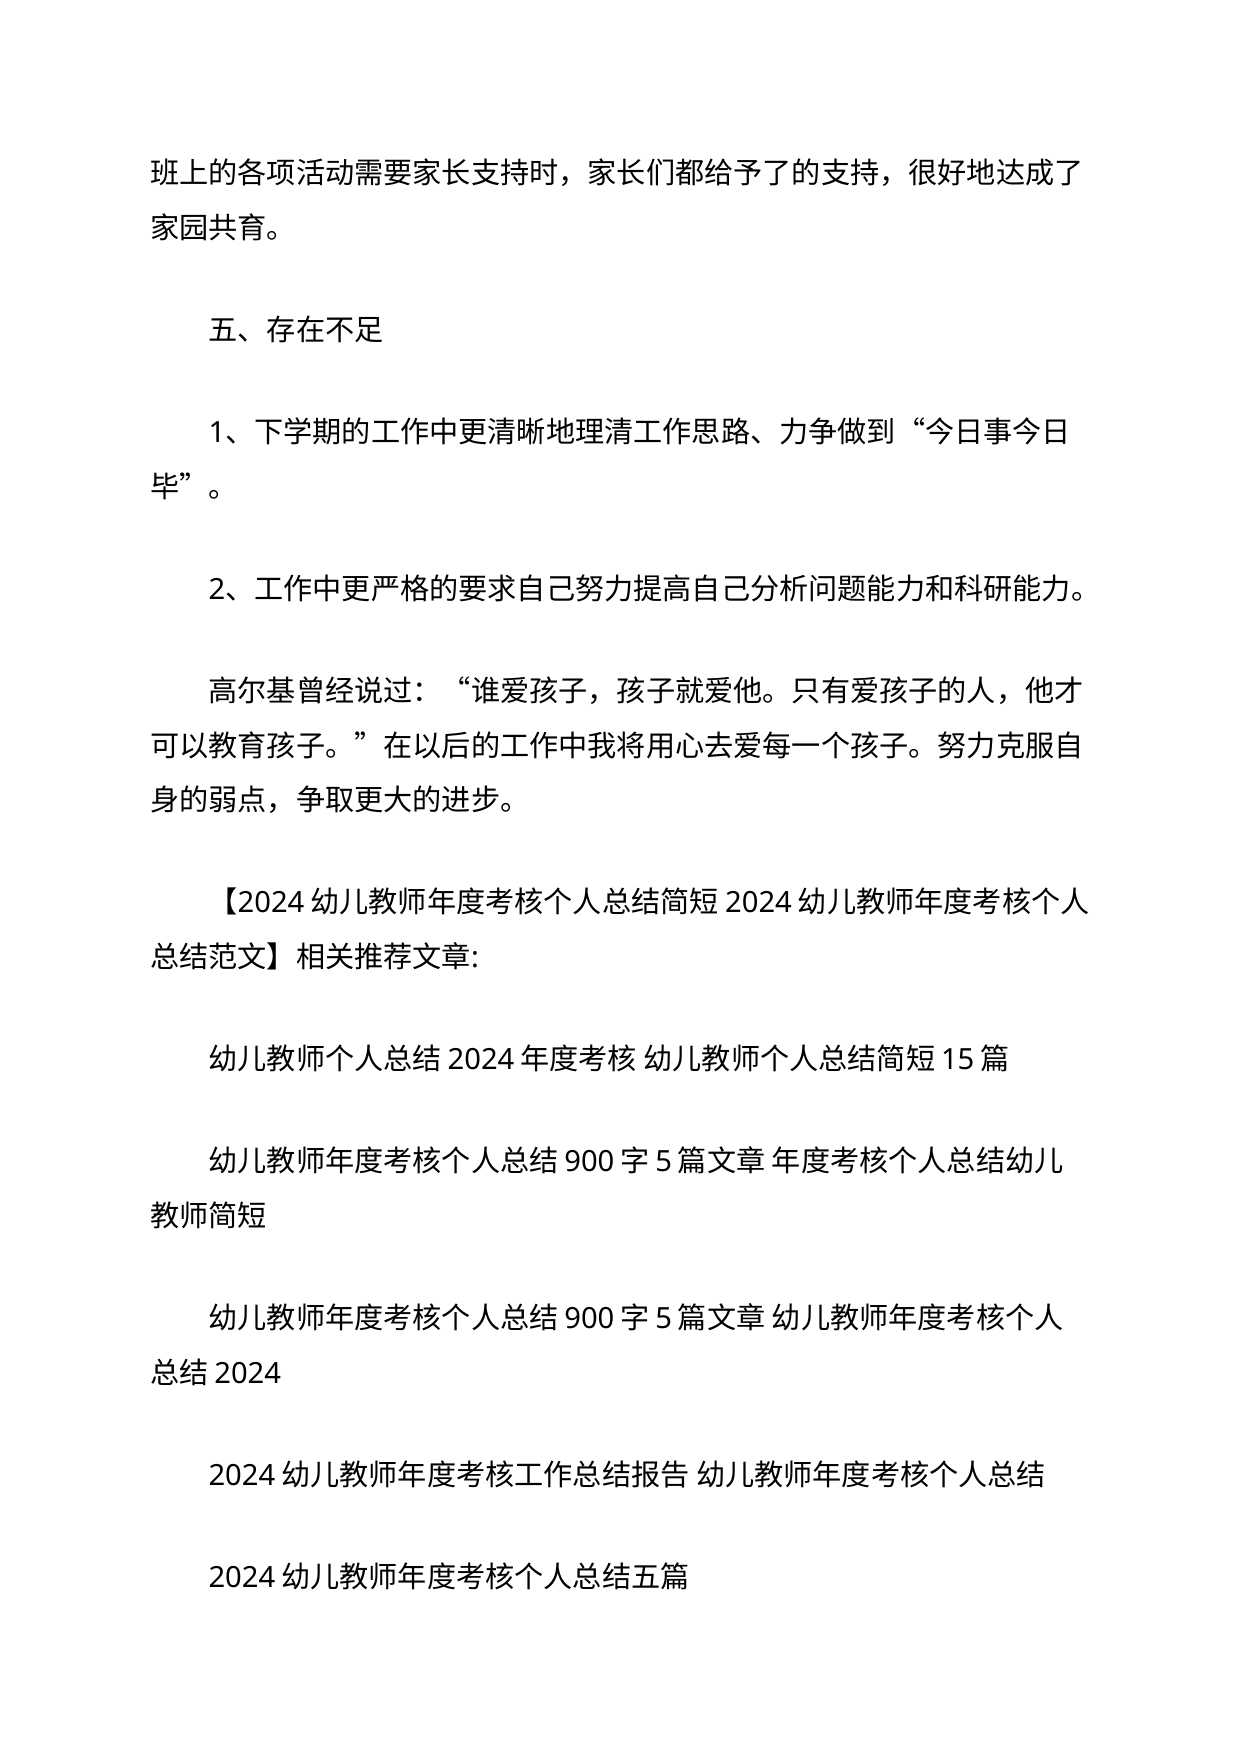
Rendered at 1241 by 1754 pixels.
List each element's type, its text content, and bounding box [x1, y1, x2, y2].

text 五、存在不足 [150, 307, 1090, 349]
text 1、下学期的工作中更清晰地理清工作思路、力争做到“今日事今日毕”。 [150, 408, 1090, 506]
text 幼儿教师年度考核个人总结900字5篇文章 幼儿教师年度考核个人总结2024 [150, 1294, 1090, 1392]
text 2、工作中更严格的要求自己努力提高自己分析问题能力和科研能力。 [150, 565, 1090, 608]
text 幼儿教师年度考核个人总结900字5篇文章 年度考核个人总结幼儿教师简短 [150, 1138, 1090, 1235]
text 2024幼儿教师年度考核工作总结报告 幼儿教师年度考核个人总结 [150, 1451, 1090, 1494]
text 幼儿教师个人总结2024年度考核 幼儿教师个人总结简短15篇 [150, 1036, 1090, 1078]
text 【2024幼儿教师年度考核个人总结简短 2024幼儿教师年度考核个人总结范文】相关推荐文章: [150, 879, 1090, 976]
text 2024幼儿教师年度考核个人总结五篇 [150, 1553, 1090, 1596]
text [150, 150, 1090, 247]
text 高尔基曾经说过：“谁爱孩子，孩子就爱他。只有爱孩子的人，他才可以教育孩子。”在以后的工作中我将用心去爱每一个孩子。努力克服自身的弱点，争取更大的进步。 [150, 667, 1090, 819]
